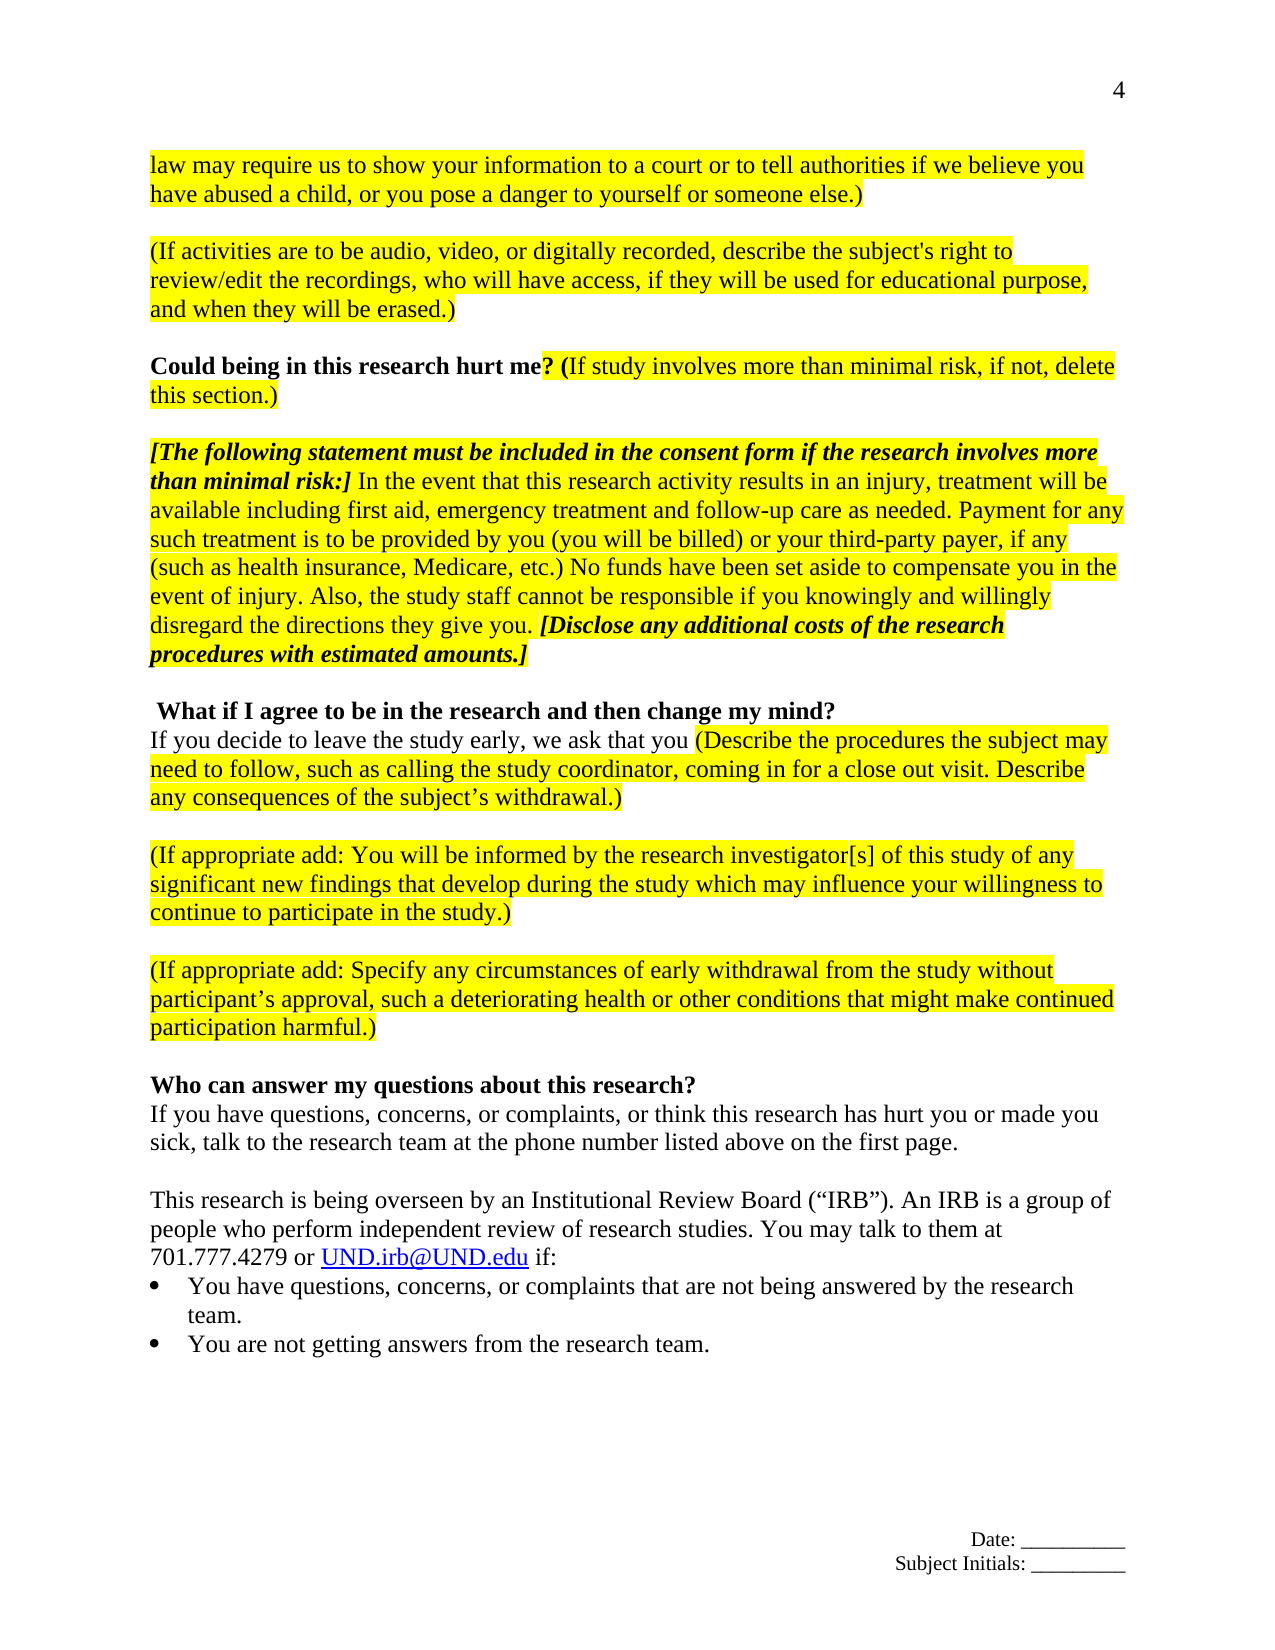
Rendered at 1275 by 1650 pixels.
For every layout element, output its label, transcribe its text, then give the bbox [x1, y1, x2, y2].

list You are not getting answers from the research team. [150, 1329, 1125, 1357]
text [The following statement must be included in the consent form if the research involves more than minimal risk:] In the event that this research activity results in an injury, treatment will be available including first aid, emergency treatment and follow-up care as needed. Payment for any such treatment is to be provided by you (you will be billed) or your third-party payer, if any (such as health insurance, Medicare, etc.) No funds have been set aside to compensate you in the event of injury. Also, the study staff cannot be responsible if you knowingly and willingly disregard the directions they give you. [Disclose any additional costs of the research procedures with estimated amounts.] [150, 437, 1125, 667]
text If you have questions, concerns, or complaints, or think this research has hurt you or made you sick, talk to the research team at the phone number listed above on the first page. [150, 1099, 1125, 1156]
text (If activities are to be audio, video, or digitally recorded, describe the subject's right to review/edit the recordings, who will have access, if they will be used for educational purpose, and when they will be erased.) [455, 236, 1125, 322]
text (If appropriate add: You will be informed by the research investigator[s] of this study of any significant new findings that develop during the study which may influence your willingness to continue to participate in the study.) [150, 840, 1125, 926]
text If you decide to leave the study early, we ask that you (Describe the procedures the subject may need to follow, such as calling the study coordinator, coming in for a close out visit. Describe any consequences of the subject’s withdrawal.) [150, 725, 1125, 811]
text Who can answer my questions about this research? [150, 1070, 1125, 1099]
text Could being in this research hurt me? (If study involves more than minimal risk, if not, delete this section.) [150, 351, 1125, 409]
text (If appropriate add: Specify any circumstances of early withdrawal from the study without participant’s approval, such a deteriorating health or other conditions that might make continued participation harmful.) [150, 955, 1125, 1041]
text What if I agree to be in the research and then change my mind? [150, 696, 1125, 725]
text This research is being overseen by an Institutional Review Board (“IRB”). An IRB is a group of people who perform independent review of research studies. You may talk to them at 701.777.4279 or UND.irb@UND.edu if: [150, 1185, 1125, 1271]
list You have questions, concerns, or complaints that are not being answered by the research team. [150, 1271, 1125, 1329]
